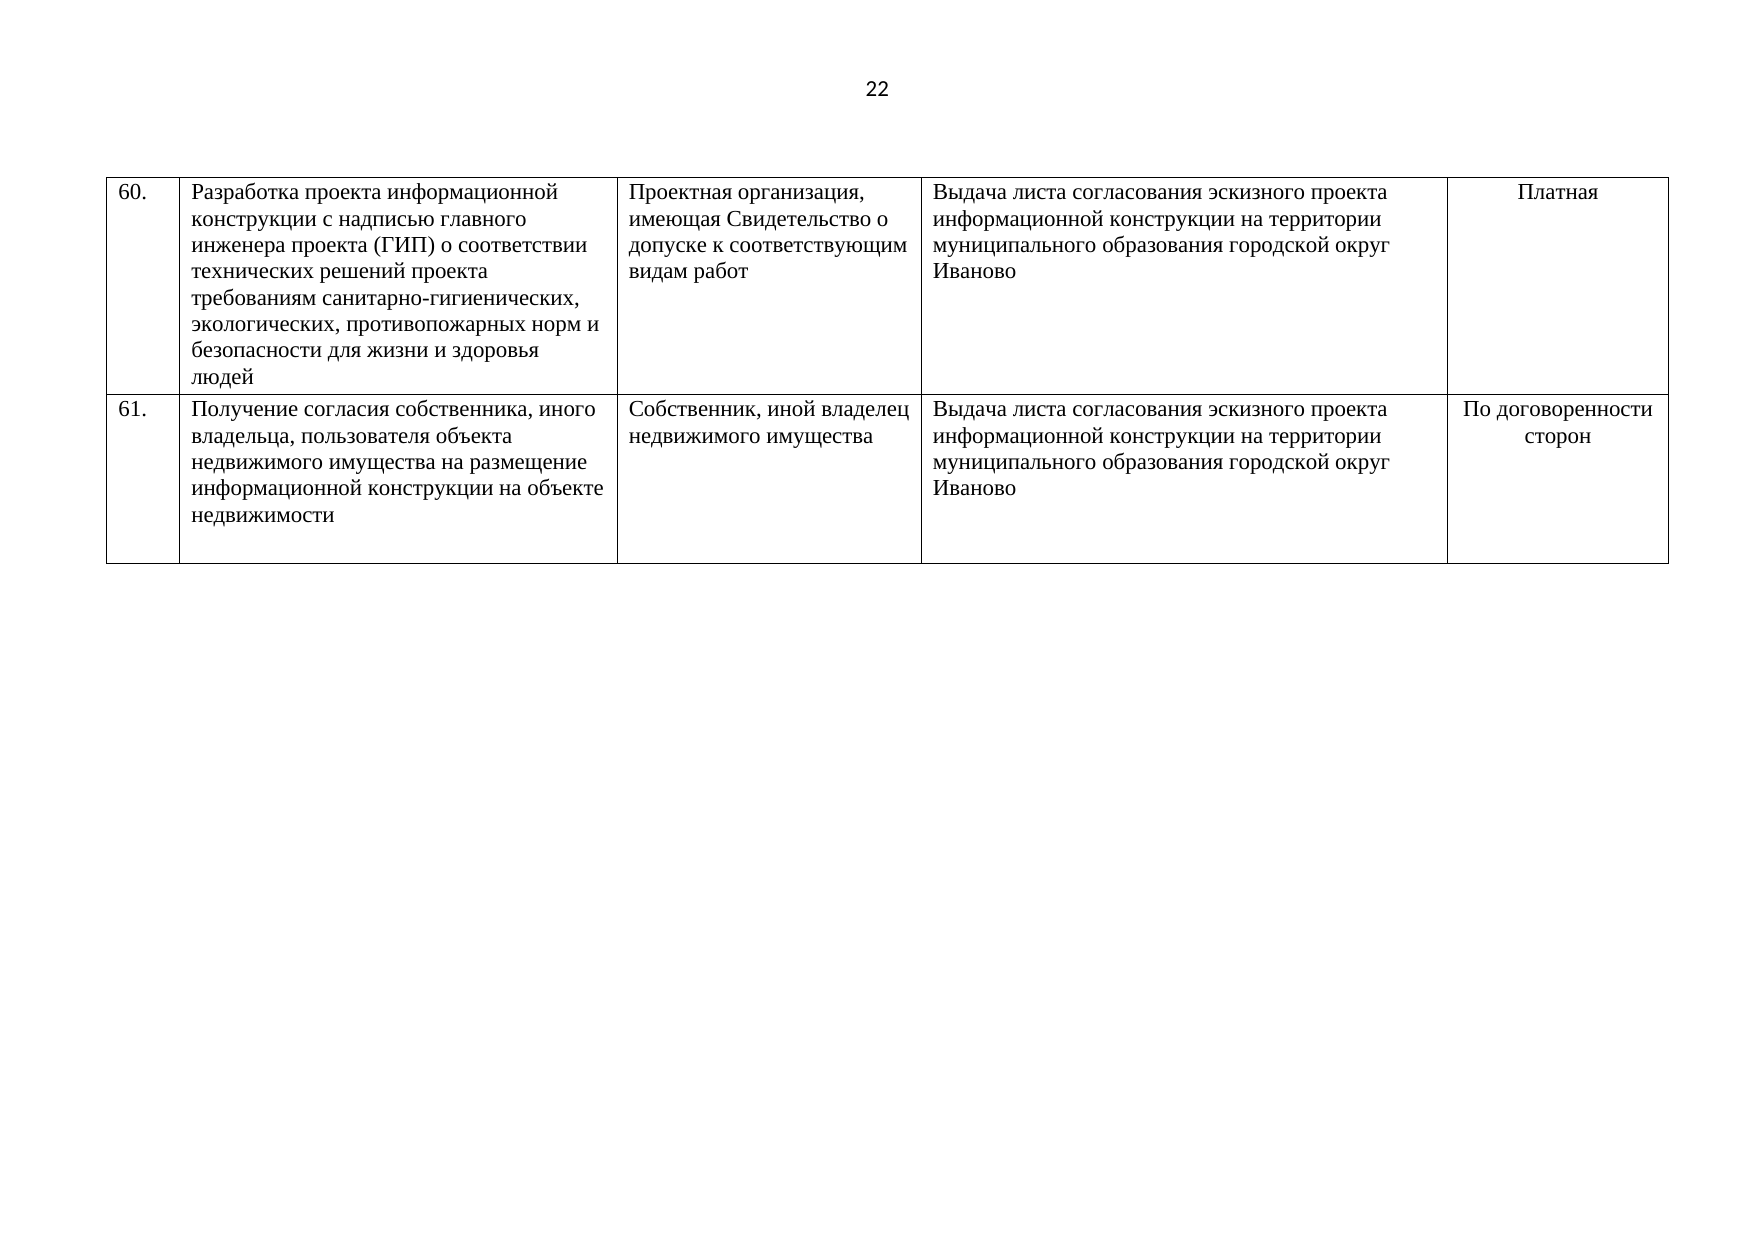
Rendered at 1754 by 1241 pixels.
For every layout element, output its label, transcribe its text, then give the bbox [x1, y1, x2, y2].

table_cell По договоренности сторон [1448, 395, 1668, 563]
table_cell Платная [1448, 178, 1668, 394]
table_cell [618, 178, 921, 394]
table_cell 60. [107, 178, 179, 394]
table_cell Собственник, иной владелец недвижимого имущества [618, 395, 921, 563]
table_cell Получение согласия собственника, иного владельца, пользователя объекта недвижимого имущества на размещение информационной конструкции на объекте недвижимости [180, 395, 617, 563]
table_cell 61. [107, 395, 179, 563]
table_cell Выдача листа согласования эскизного проекта информационной конструкции на территории муниципального образования городской округ Иваново [922, 178, 1447, 394]
table_cell Выдача листа согласования эскизного проекта информационной конструкции на территории муниципального образования городской округ Иваново [922, 395, 1447, 563]
table_cell Разработка проекта информационной конструкции с надписью главного инженера проекта (ГИП) о соответствии технических решений проекта требованиям санитарно-гигиенических, экологических, противопожарных норм и безопасности для жизни и здоровья людей [180, 178, 617, 394]
